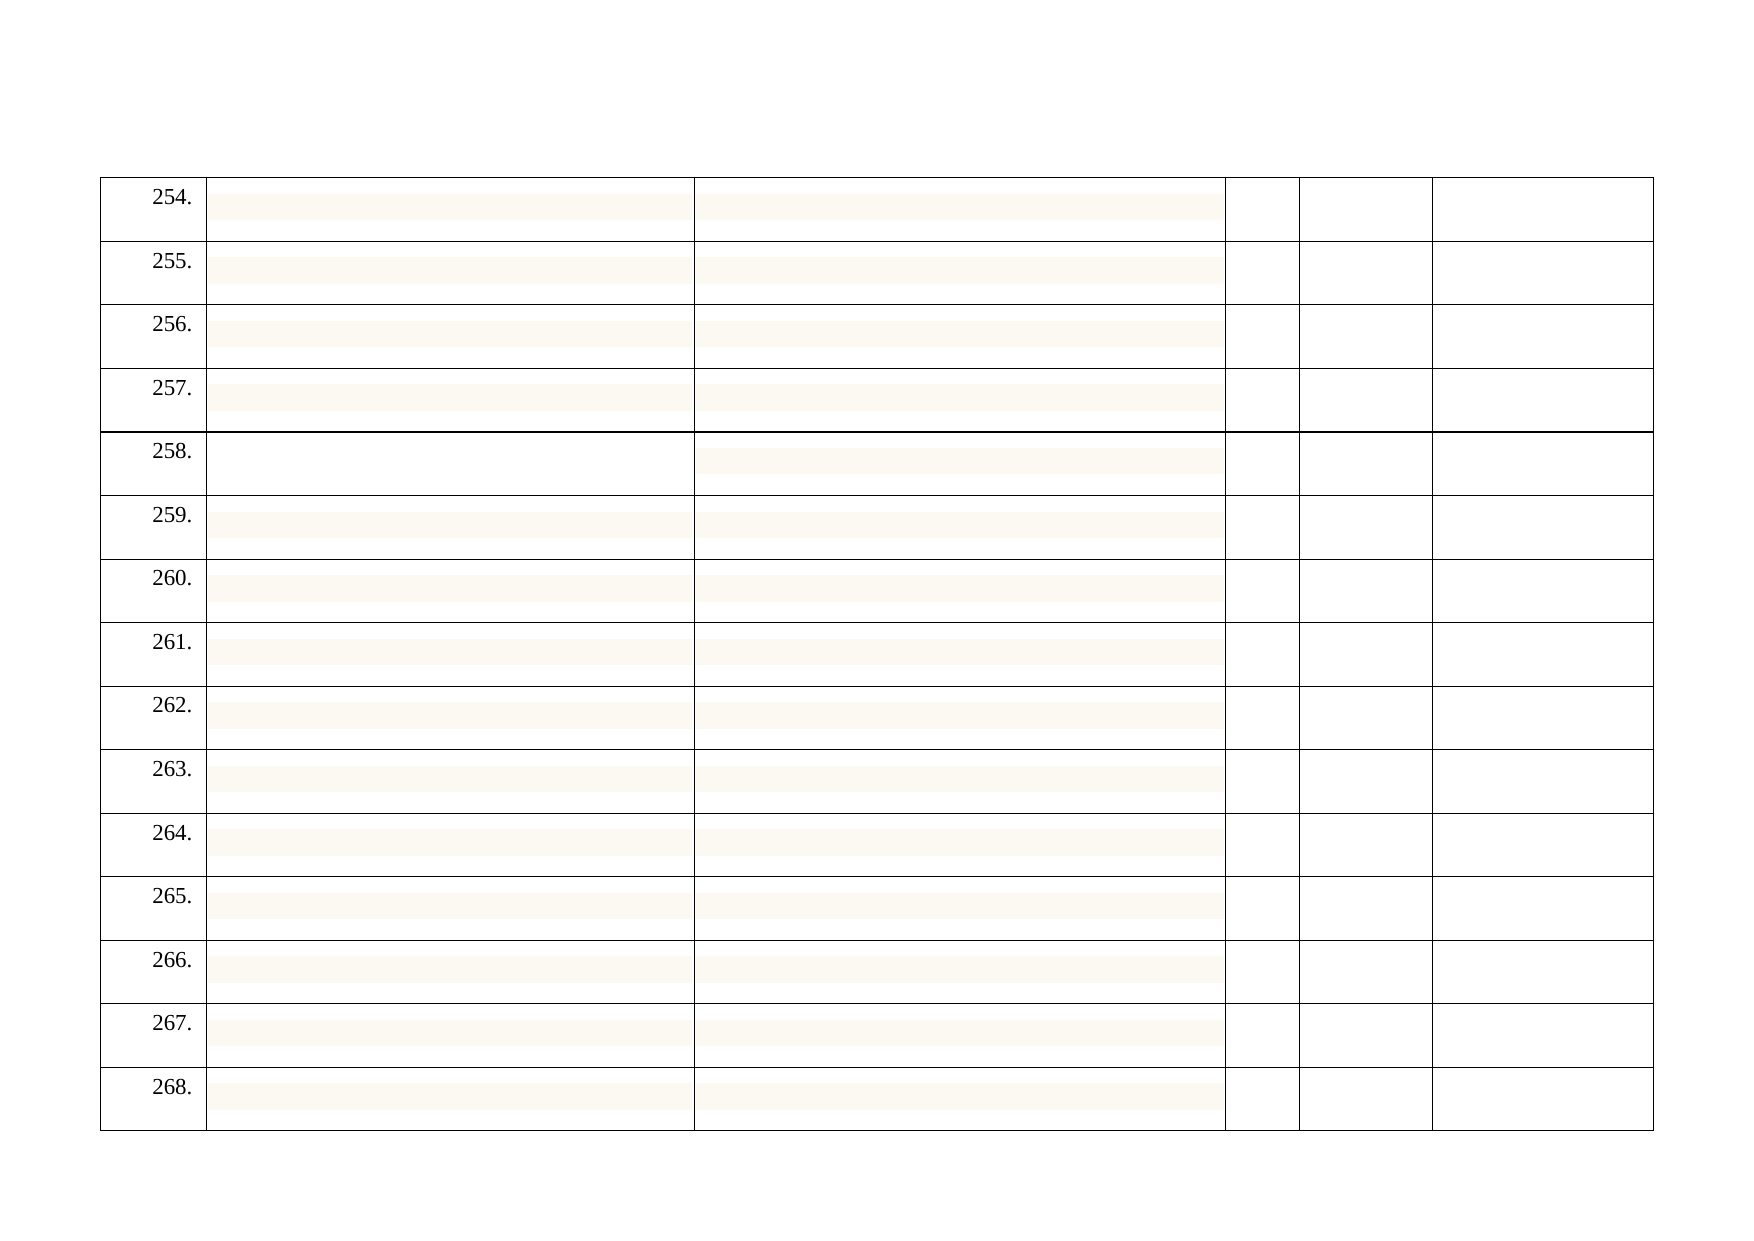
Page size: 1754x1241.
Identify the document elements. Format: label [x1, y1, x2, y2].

table_cell [1226, 941, 1299, 1003]
table_cell [1226, 877, 1299, 940]
table_cell [101, 814, 206, 876]
table_cell [1226, 560, 1299, 622]
table_cell [1433, 1004, 1653, 1067]
table_cell [1300, 369, 1432, 431]
table_cell [1433, 560, 1653, 622]
table_cell [1433, 369, 1653, 431]
table_cell [207, 750, 694, 813]
table_cell [695, 433, 1225, 495]
table_cell [1300, 1004, 1432, 1067]
table_cell [207, 433, 694, 495]
table_cell [695, 178, 1225, 241]
table_cell [101, 941, 206, 1003]
table_cell [695, 687, 1225, 749]
table_cell [695, 305, 1225, 368]
table_cell [1433, 941, 1653, 1003]
table_cell [1300, 750, 1432, 813]
table_cell [1300, 623, 1432, 686]
table_cell [1433, 178, 1653, 241]
table_cell [101, 496, 206, 558]
table_cell [101, 1004, 206, 1067]
table_cell [207, 877, 694, 940]
table_cell [101, 242, 206, 304]
table_cell [1433, 1068, 1653, 1130]
table_cell [1226, 750, 1299, 813]
table_cell [1300, 496, 1432, 558]
table_cell [207, 178, 694, 241]
table_cell [1226, 814, 1299, 876]
table_cell [695, 623, 1225, 686]
table_cell [1226, 1068, 1299, 1130]
table_cell [1300, 178, 1432, 241]
table_cell [207, 560, 694, 622]
table_cell [1433, 242, 1653, 304]
table_cell [695, 814, 1225, 876]
table_cell [1226, 178, 1299, 241]
table_cell [1300, 1068, 1432, 1130]
table_cell [1300, 941, 1432, 1003]
table_cell [695, 1004, 1225, 1067]
table_cell [207, 305, 694, 368]
table_cell [1433, 496, 1653, 558]
table_cell [207, 496, 694, 558]
table_cell [1226, 623, 1299, 686]
table_cell [1300, 560, 1432, 622]
table_cell [207, 623, 694, 686]
table_cell [695, 560, 1225, 622]
table_cell [1226, 305, 1299, 368]
table_cell [101, 369, 206, 431]
table_cell [695, 941, 1225, 1003]
table_cell [101, 623, 206, 686]
table_cell [101, 687, 206, 749]
table_cell [101, 560, 206, 622]
table_cell [1433, 433, 1653, 495]
table_cell [1300, 687, 1432, 749]
table_cell [207, 242, 694, 304]
table_cell [101, 877, 206, 940]
table_cell [207, 1004, 694, 1067]
table_cell [1433, 687, 1653, 749]
table_cell [695, 750, 1225, 813]
table_cell [1300, 242, 1432, 304]
table_cell [101, 750, 206, 813]
table_cell [1433, 877, 1653, 940]
table_cell [1226, 1004, 1299, 1067]
table_cell [207, 814, 694, 876]
table_cell [1300, 814, 1432, 876]
table_cell [101, 1068, 206, 1130]
table_cell [1433, 305, 1653, 368]
table_cell [101, 178, 206, 241]
table_cell [207, 687, 694, 749]
table_cell [1433, 750, 1653, 813]
table_cell [207, 369, 694, 431]
table_cell [101, 433, 206, 495]
table_cell [1226, 242, 1299, 304]
table_cell [695, 1068, 1225, 1130]
table_cell [207, 1068, 694, 1130]
table_cell [1226, 433, 1299, 495]
table_cell [1300, 305, 1432, 368]
table_cell [1433, 623, 1653, 686]
table_cell [695, 369, 1225, 431]
table_cell [695, 496, 1225, 558]
table_cell [1226, 496, 1299, 558]
table_cell [207, 941, 694, 1003]
table_cell [1300, 433, 1432, 495]
table_cell [1226, 687, 1299, 749]
table_cell [695, 877, 1225, 940]
table_cell [1226, 369, 1299, 431]
table_cell [101, 305, 206, 368]
table_cell [695, 242, 1225, 304]
table_cell [1433, 814, 1653, 876]
table_cell [1300, 877, 1432, 940]
